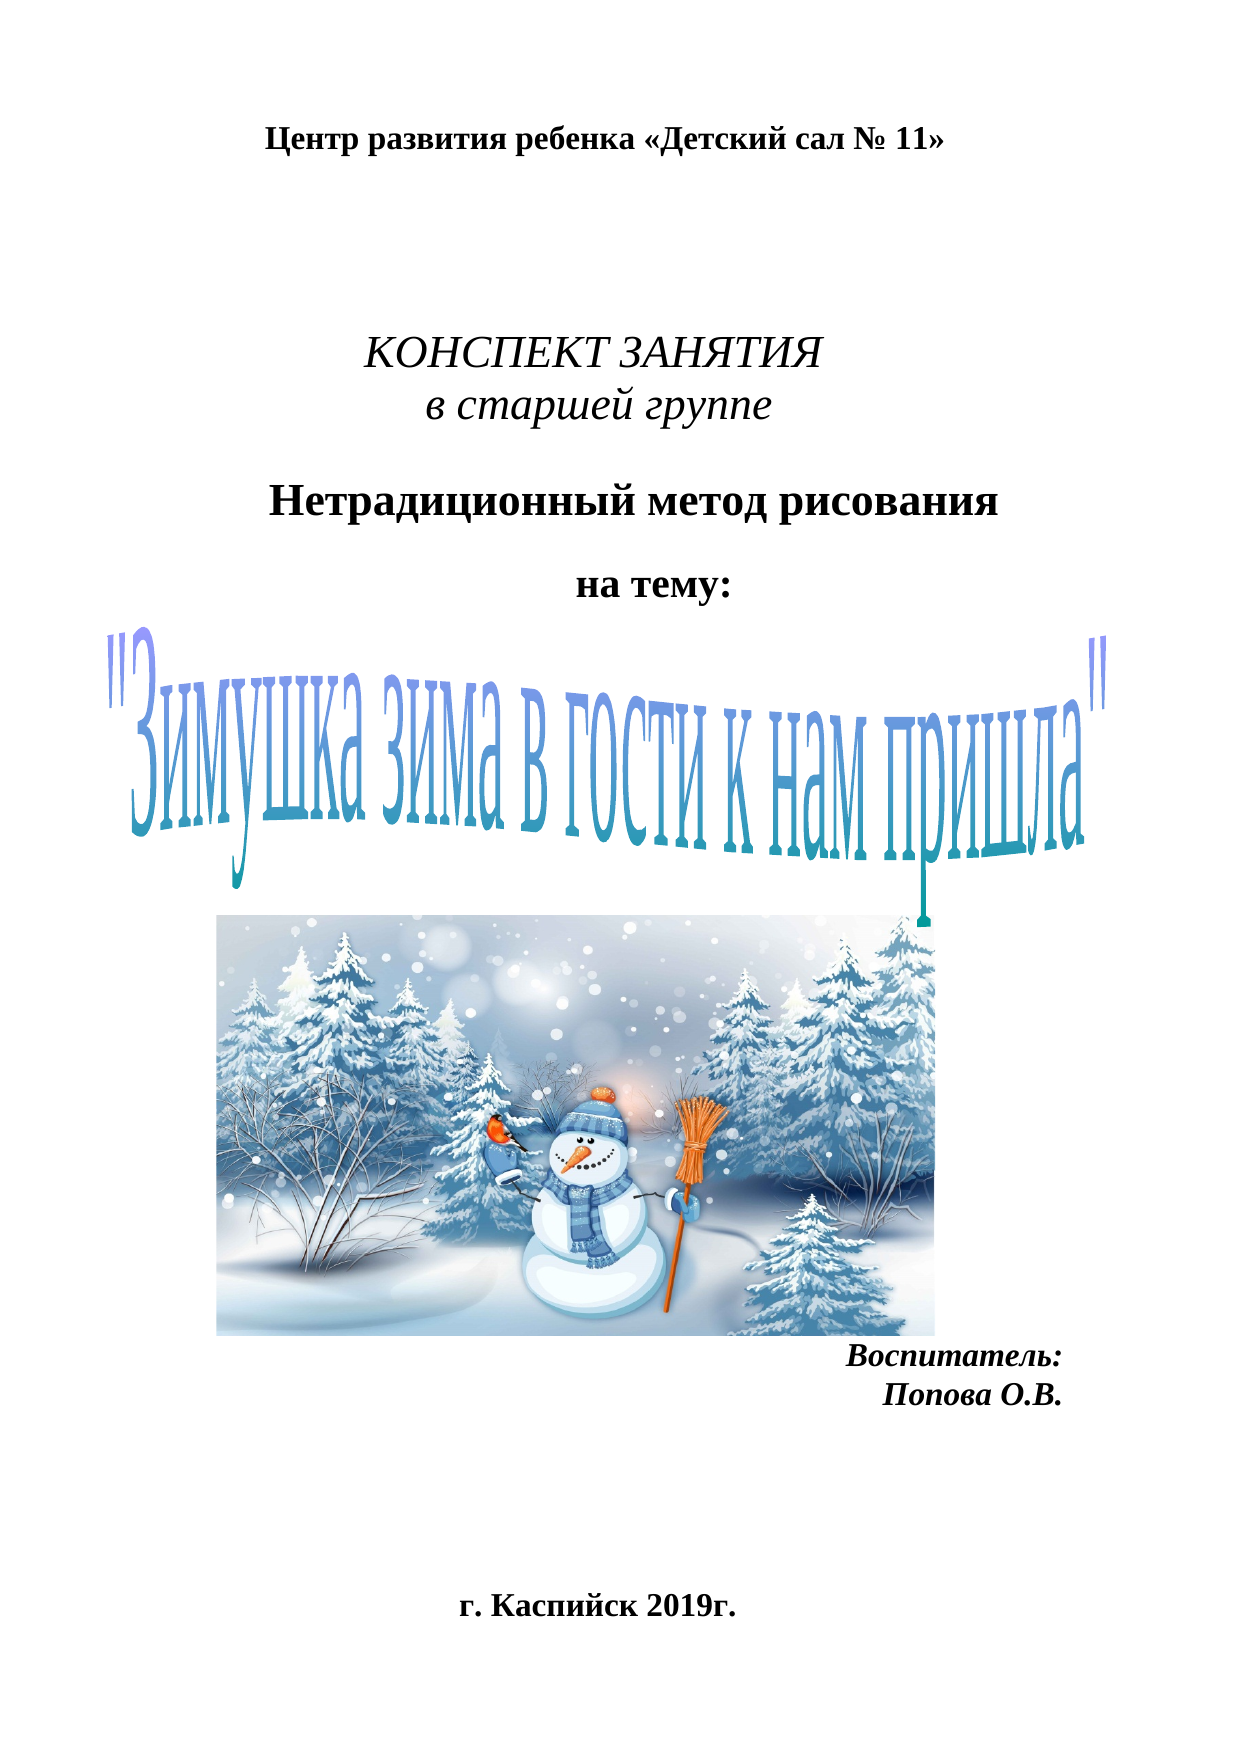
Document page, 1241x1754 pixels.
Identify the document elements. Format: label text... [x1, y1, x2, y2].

text на тему: [88, 559, 1063, 607]
text КОНСПЕКТ ЗАНЯТИЯ [88, 324, 1063, 377]
picture [216, 915, 936, 1336]
text Попова О.В. [88, 1374, 1063, 1412]
text Воспитатель: [88, 1336, 1063, 1374]
text г. Каспийск 2019г. [88, 1585, 1063, 1623]
text в старшей группе [88, 377, 1063, 429]
text Центр развития ребенка «Детский сал № 11» [88, 118, 1063, 156]
text Нетрадиционный метод рисования [88, 473, 1063, 525]
